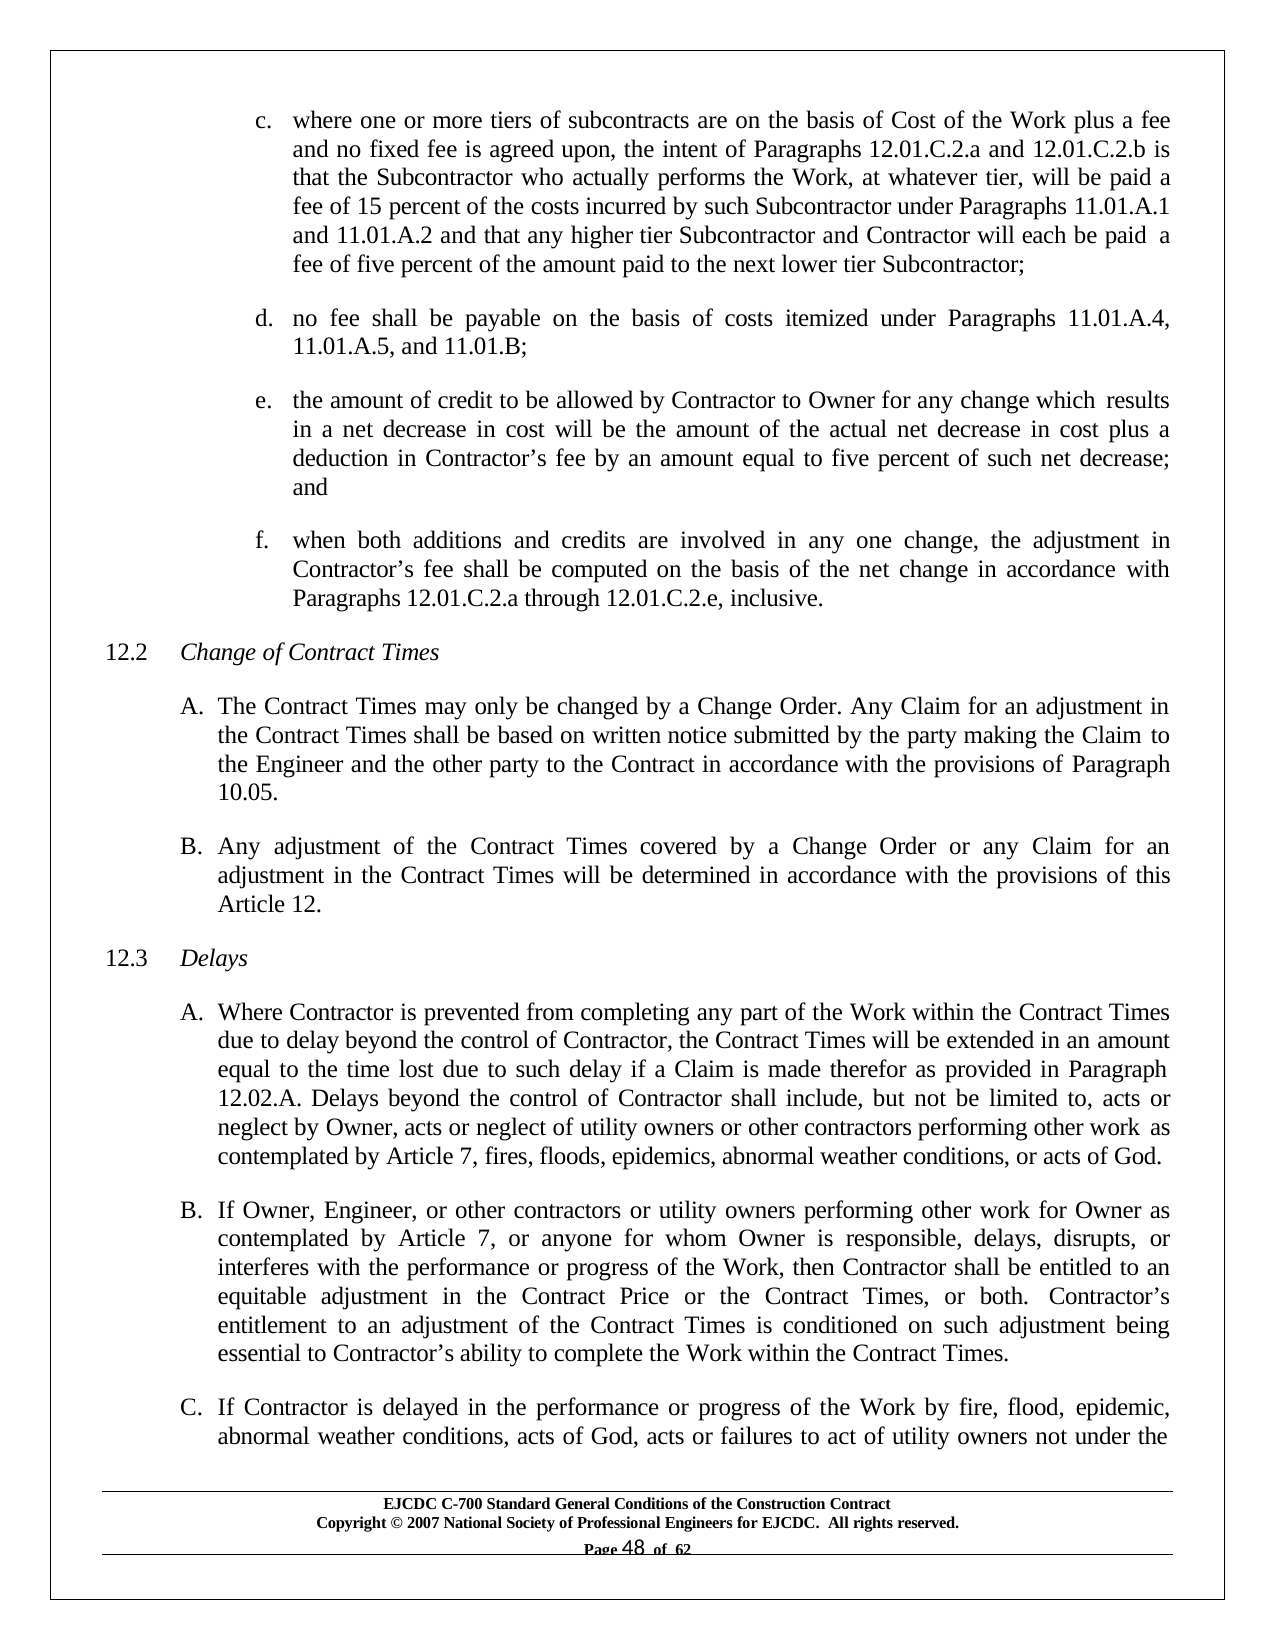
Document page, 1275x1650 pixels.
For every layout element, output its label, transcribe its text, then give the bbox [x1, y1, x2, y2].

list The Contract Times may only be changed by a Change Order. Any Claim for an adjustment in the Contract Times shall be based on written notice submitted by the party making the Claim to the Engineer and the other party to the Contract in accordance with the provisions of Paragraph 10.05. [180, 691, 1170, 806]
list Delays [105, 943, 1185, 972]
list If Owner, Engineer, or other contractors or utility owners performing other work for Owner as contemplated by Article 7, or anyone for whom Owner is responsible, delays, disrupts, or interferes with the performance or progress of the Work, then Contractor shall be entitled to an equitable adjustment in the Contract Price or the Contract Times, or both. Contractor’s entitlement to an adjustment of the Contract Times is conditioned on such adjustment being essential to Contractor’s ability to complete the Work within the Contract Times. [180, 1195, 1170, 1367]
list no fee shall be payable on the basis of costs itemized under Paragraphs 11.01.A.4, 11.01.A.5, and 11.01.B; [255, 303, 1170, 360]
text 12.02.A. Delays beyond the control of Contractor shall include, but not be limited to, acts or neglect by Owner, acts or neglect of utility owners or other contractors performing other work as contemplated by Article 7, fires, floods, epidemics, abnormal weather conditions, or acts of God. [217, 1083, 1170, 1169]
list Change of Contract Times [105, 637, 1185, 666]
list the amount of credit to be allowed by Contractor to Owner for any change which results in a net decrease in cost will be the amount of the actual net decrease in cost plus a deduction in Contractor’s fee by an amount equal to five percent of such net decrease; and [255, 385, 1170, 500]
list when both additions and credits are involved in any one change, the adjustment in Contractor’s fee shall be computed on the basis of the net change in accordance with Paragraphs 12.01.C.2.a through 12.01.C.2.e, inclusive. [255, 526, 1170, 612]
list If Contractor is delayed in the performance or progress of the Work by fire, flood, epidemic, abnormal weather conditions, acts of God, acts or failures to act of utility owners not under the [180, 1392, 1170, 1450]
list where one or more tiers of subcontracts are on the basis of Cost of the Work plus a fee and no fixed fee is agreed upon, the intent of Paragraphs 12.01.C.2.a and 12.01.C.2.b is that the Subcontractor who actually performs the Work, at whatever tier, will be paid a fee of 15 percent of the costs incurred by such Subcontractor under Paragraphs 11.01.A.1 and 11.01.A.2 and that any higher tier Subcontractor and Contractor will each be paid a fee of five percent of the amount paid to the next lower tier Subcontractor; [255, 105, 1171, 277]
list Any adjustment of the Contract Times covered by a Change Order or any Claim for an adjustment in the Contract Times will be determined in accordance with the provisions of this Article 12. [180, 831, 1170, 918]
list Where Contractor is prevented from completing any part of the Work within the Contract Times due to delay beyond the control of Contractor, the Contract Times will be extended in an amount equal to the time lost due to such delay if a Claim is made therefor as provided in Paragraph [180, 997, 1171, 1083]
